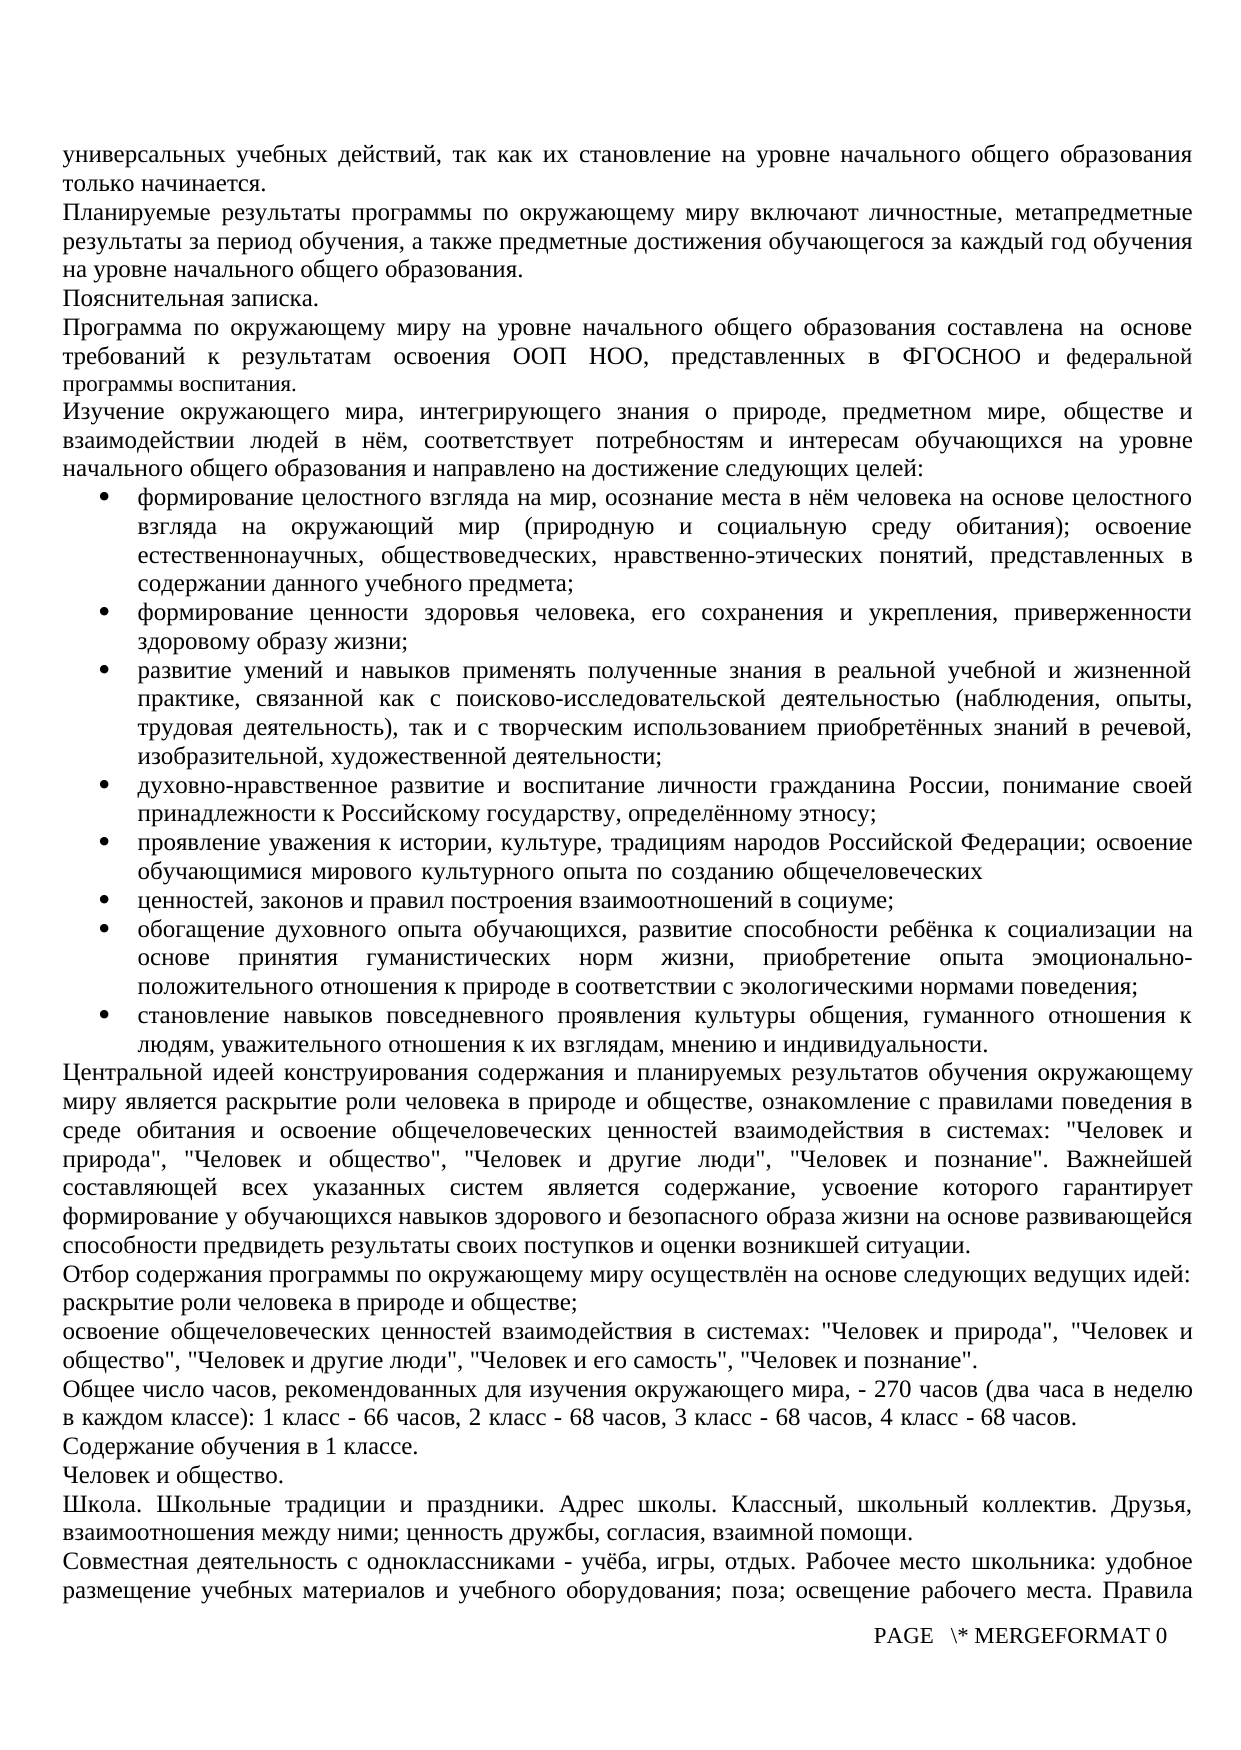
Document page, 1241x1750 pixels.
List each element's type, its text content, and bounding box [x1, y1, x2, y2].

list Изучение окружающего мира, интегрирующего знания о природе, предметном мире, обществе и взаимодействии людей в нём, соответствует потребностям и интересам обучающихся на уровне начального общего образования и направлено на достижение следующих целей: [62, 396, 1193, 482]
list обогащение духовного опыта обучающихся, развитие способности ребёнка к социализации на основе принятия гуманистических норм жизни, приобретение опыта эмоционально- положительного отношения к природе в соответствии с экологическими нормами поведения; [100, 914, 1193, 1000]
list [62, 139, 1193, 197]
list духовно-нравственное развитие и воспитание личности гражданина России, понимание своей принадлежности к Российскому государству, определённому этносу; [100, 770, 1193, 827]
list становление навыков повседневного проявления культуры общения, гуманного отношения к людям, уважительного отношения к их взглядам, мнению и индивидуальности. [100, 1000, 1193, 1057]
list формирование ценности здоровья человека, его сохранения и укрепления, приверженности здоровому образу жизни; [100, 597, 1193, 655]
list Школа. Школьные традиции и праздники. Адрес школы. Классный, школьный коллектив. Друзья, взаимоотношения между ними; ценность дружбы, согласия, взаимной помощи. [62, 1489, 1193, 1546]
list Пояснительная записка. [62, 283, 1193, 312]
list ценностей, законов и правил построения взаимоотношений в социуме; [100, 885, 1193, 914]
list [62, 1546, 1193, 1604]
text освоение общечеловеческих ценностей взаимодействия в системах: "Человек и природа", "Человек и общество", "Человек и другие люди", "Человек и его самость", "Человек и познание". [62, 1316, 1193, 1374]
list Программа по окружающему миру на уровне начального общего образования составлена на основе требований к результатам освоения ООП НОО, представленных в ФГОСНОО и федеральной программы воспитания. [62, 312, 1193, 396]
list развитие умений и навыков применять полученные знания в реальной учебной и жизненной практике, связанной как с поисково-исследовательской деятельностью (наблюдения, опыты, трудовая деятельность), так и с творческим использованием приобретённых знаний в речевой, изобразительной, художественной деятельности; [100, 655, 1193, 770]
list Центральной идеей конструирования содержания и планируемых результатов обучения окружающему миру является раскрытие роли человека в природе и обществе, ознакомление с правилами поведения в среде обитания и освоение общечеловеческих ценностей взаимодействия в системах: "Человек и природа", "Человек и общество", "Человек и другие люди", "Человек и познание". Важнейшей составляющей всех указанных систем является содержание, усвоение которого гарантирует формирование у обучающихся навыков здорового и безопасного образа жизни на основе развивающейся способности предвидеть результаты своих поступков и оценки возникшей ситуации. [62, 1057, 1193, 1259]
text Общее число часов, рекомендованных для изучения окружающего мира, - 270 часов (два часа в неделю в каждом классе): 1 класс - 66 часов, 2 класс - 68 часов, 3 класс - 68 часов, 4 класс - 68 часов. [62, 1374, 1193, 1431]
list Отбор содержания программы по окружающему миру осуществлён на основе следующих ведущих идей: [62, 1259, 1193, 1287]
list Содержание обучения в 1 классе. [62, 1431, 1193, 1460]
list проявление уважения к истории, культуре, традициям народов Российской Федерации; освоение обучающимися мирового культурного опыта по созданию общечеловеческих [100, 827, 1193, 885]
list Человек и общество. [62, 1460, 1193, 1489]
list Планируемые результаты программы по окружающему миру включают личностные, метапредметные результаты за период обучения, а также предметные достижения обучающегося за каждый год обучения на уровне начального общего образования. [62, 197, 1193, 283]
list формирование целостного взгляда на мир, осознание места в нём человека на основе целостного взгляда на окружающий мир (природную и социальную среду обитания); освоение естественнонаучных, обществоведческих, нравственно-этических понятий, представленных в содержании данного учебного предмета; [100, 482, 1193, 597]
text раскрытие роли человека в природе и обществе; [62, 1287, 1193, 1316]
